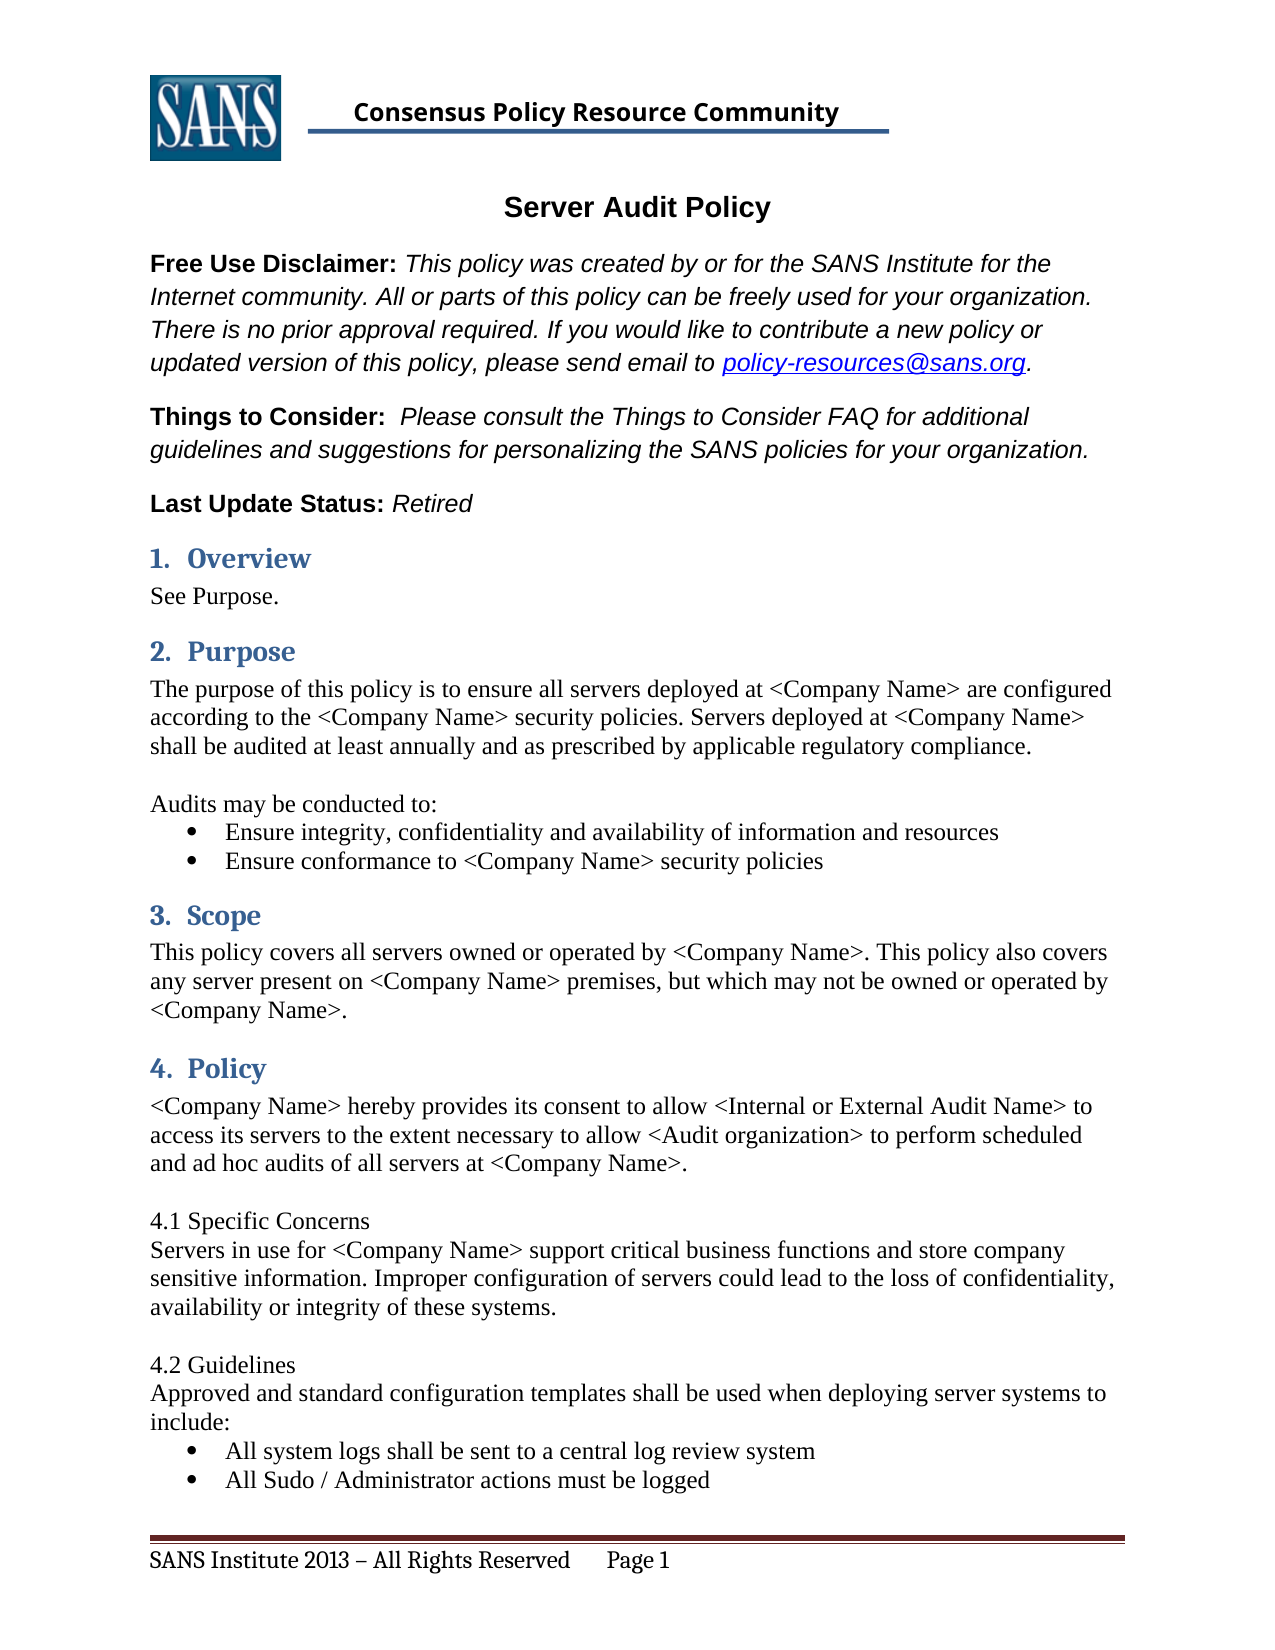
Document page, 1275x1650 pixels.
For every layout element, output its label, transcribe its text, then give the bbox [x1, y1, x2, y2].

text Things to Consider: Please consult the Things to Consider FAQ for additional guidelines and suggestions for personalizing the SANS policies for your organization. [150, 402, 1125, 464]
list All system logs shall be sent to a central log review system [187, 1436, 1125, 1465]
subtitle Overview [150, 543, 1125, 576]
subtitle Purpose [150, 635, 1125, 669]
text The purpose of this policy is to ensure all servers deployed at <Company Name> are configured according to the <Company Name> security policies. Servers deployed at <Company Name> shall be audited at least annually and as prescribed by applicable regulatory compliance. [150, 674, 1125, 760]
text <Company Name> hereby provides its consent to allow <Internal or External Audit Name> to access its servers to the extent necessary to allow <Audit organization> to perform scheduled and ad hoc audits of all servers at <Company Name>. [150, 1091, 1125, 1177]
list Ensure integrity, confidentiality and availability of information and resources [187, 817, 1125, 846]
text Free Use Disclaimer: This policy was created by or for the SANS Institute for the Internet community. All or parts of this policy can be freely used for your organization. There is no prior approval required. If you would like to contribute a new policy or updated version of this policy, please send email to policy-resources@sans.org. [150, 249, 1125, 377]
text Server Audit Policy [150, 190, 1125, 223]
text See Purpose. [150, 581, 1125, 610]
list Specific Concerns [150, 1206, 1125, 1235]
subtitle Scope [150, 899, 1125, 932]
list Guidelines [150, 1350, 1125, 1378]
text Audits may be conducted to: [150, 789, 1125, 817]
text This policy covers all servers owned or operated by <Company Name>. This policy also covers any server present on <Company Name> premises, but which may not be owned or operated by <Company Name>. [150, 937, 1125, 1024]
list Ensure conformance to <Company Name> security policies [187, 846, 1125, 875]
text Last Update Status: Retired [150, 489, 1125, 518]
text Servers in use for <Company Name> support critical business functions and store company sensitive information. Improper configuration of servers could lead to the loss of confidentiality, availability or integrity of these systems. [150, 1235, 1125, 1321]
subtitle Policy [150, 1052, 1125, 1086]
text Approved and standard configuration templates shall be used when deploying server systems to include: [150, 1378, 1125, 1436]
list All Sudo / Administrator actions must be logged [187, 1465, 1125, 1493]
